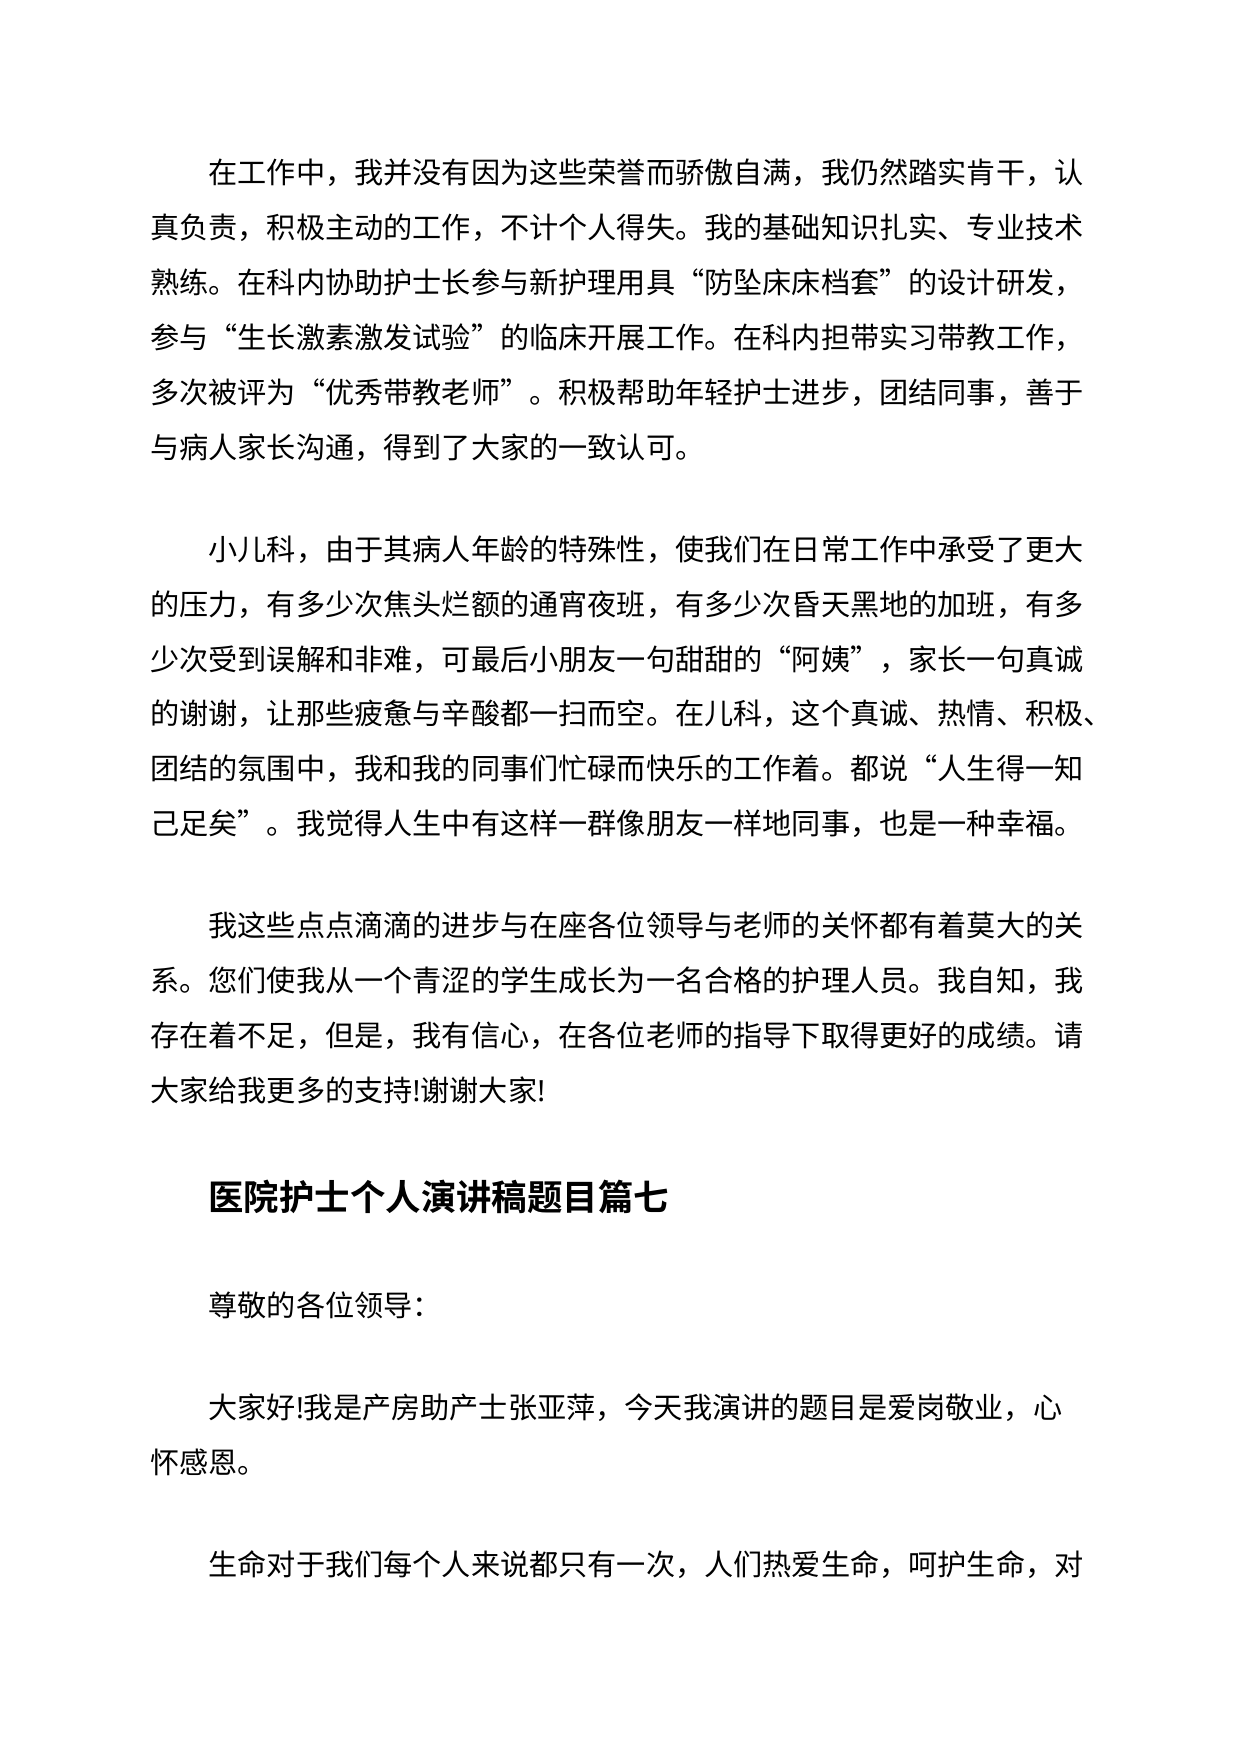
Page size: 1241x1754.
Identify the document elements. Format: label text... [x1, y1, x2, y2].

text 大家好!我是产房助产士张亚萍，今天我演讲的题目是爱岗敬业，心怀感恩。 [150, 1384, 1090, 1482]
text 尊敬的各位领导： [150, 1283, 1090, 1325]
text 在工作中，我并没有因为这些荣誉而骄傲自满，我仍然踏实肯干，认真负责，积极主动的工作，不计个人得失。我的基础知识扎实、专业技术熟练。在科内协助护士长参与新护理用具“防坠床床档套”的设计研发，参与“生长激素激发试验”的临床开展工作。在科内担带实习带教工作，多次被评为“优秀带教老师”。积极帮助年轻护士进步，团结同事，善于与病人家长沟通，得到了大家的一致认可。 [150, 150, 1090, 467]
text 小儿科，由于其病人年龄的特殊性，使我们在日常工作中承受了更大的压力，有多少次焦头烂额的通宵夜班，有多少次昏天黑地的加班，有多少次受到误解和非难，可最后小朋友一句甜甜的“阿姨”，家长一句真诚的谢谢，让那些疲惫与辛酸都一扫而空。在儿科，这个真诚、热情、积极、团结的氛围中，我和我的同事们忙碌而快乐的工作着。都说“人生得一知己足矣”。我觉得人生中有这样一群像朋友一样地同事，也是一种幸福。 [150, 526, 1090, 843]
text 医院护士个人演讲稿题目篇七 [150, 1169, 1090, 1220]
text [150, 1541, 1090, 1583]
text 我这些点点滴滴的进步与在座各位领导与老师的关怀都有着莫大的关系。您们使我从一个青涩的学生成长为一名合格的护理人员。我自知，我存在着不足，但是，我有信心，在各位老师的指导下取得更好的成绩。请大家给我更多的支持!谢谢大家! [150, 902, 1090, 1109]
